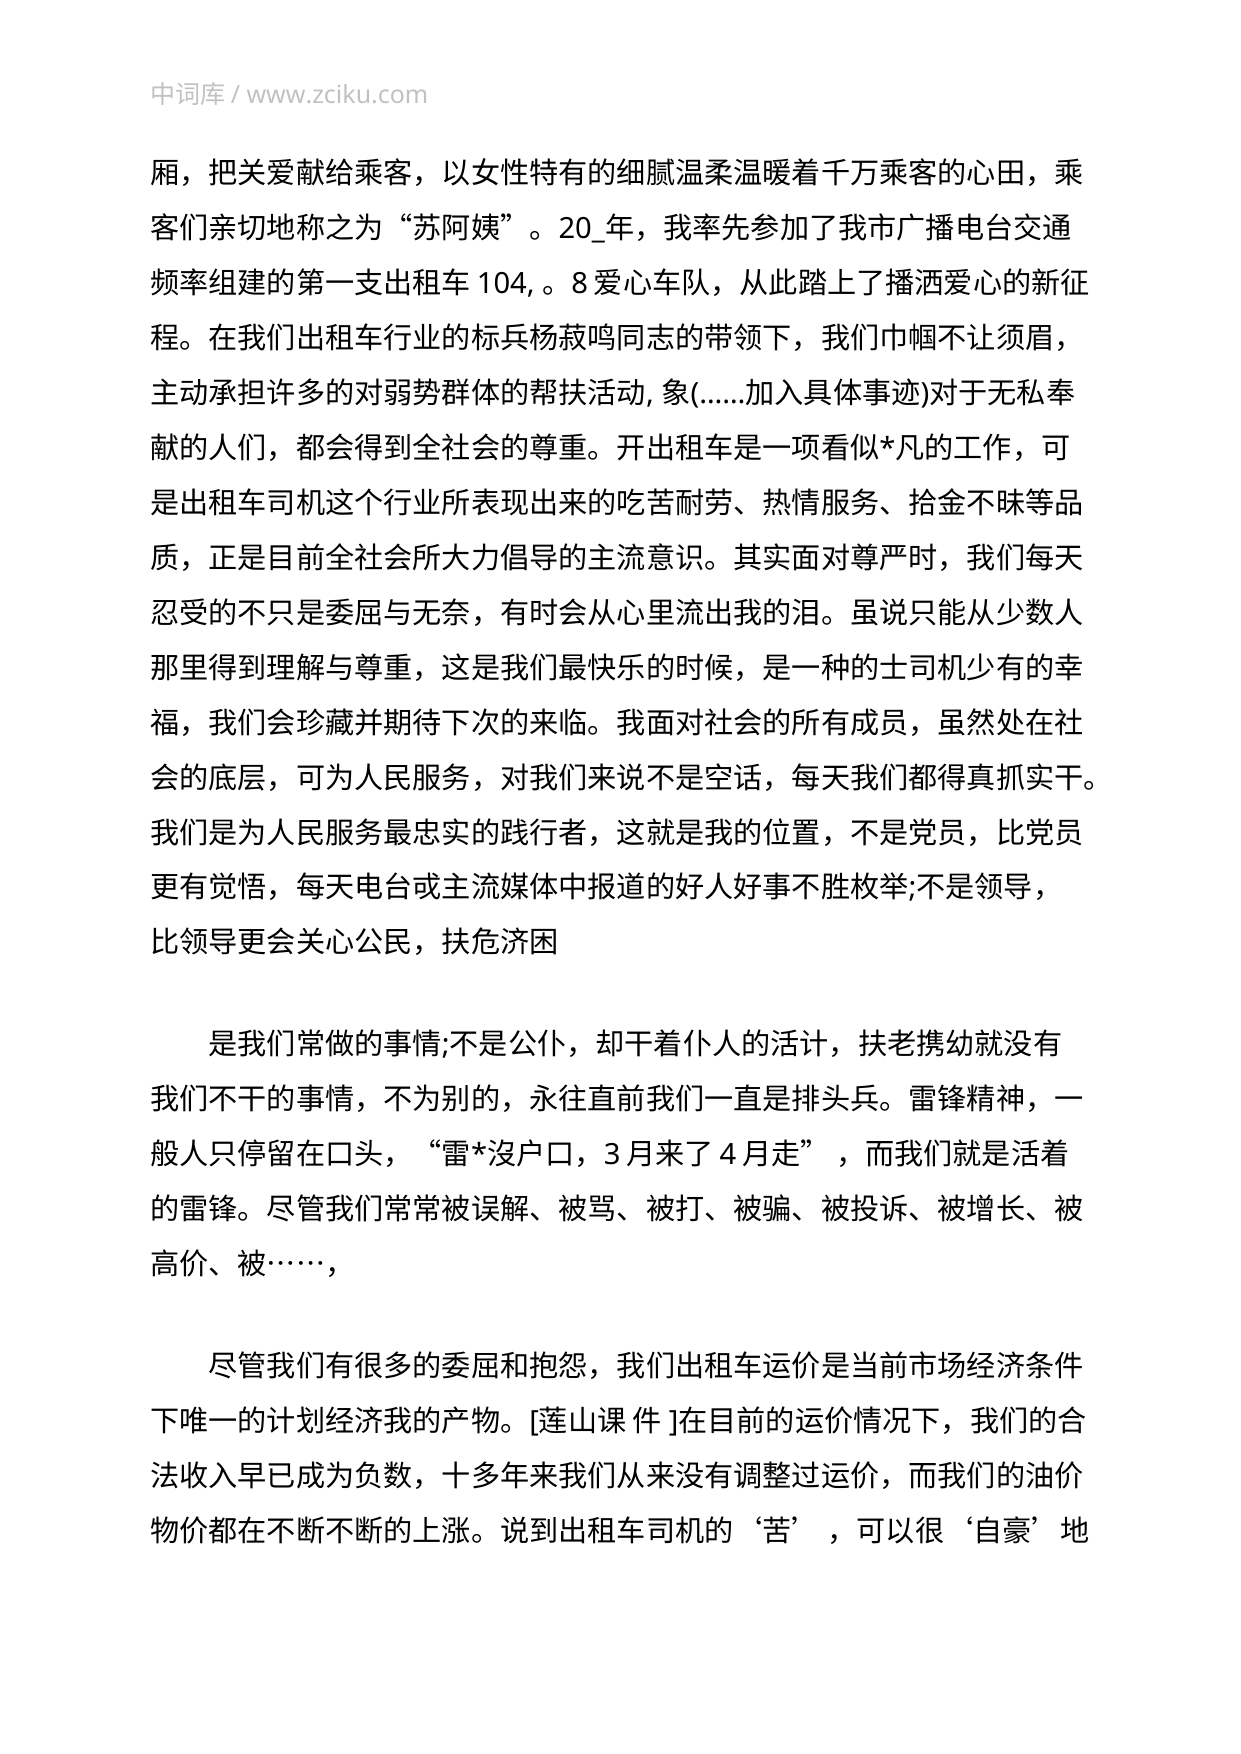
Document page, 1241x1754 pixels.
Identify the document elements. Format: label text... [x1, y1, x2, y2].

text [150, 150, 1090, 961]
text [150, 1342, 1090, 1549]
text 是我们常做的事情;不是公仆，却干着仆人的活计，扶老携幼就没有我们不干的事情，不为别的，永往直前我们一直是排头兵。雷锋精神，一般人只停留在口头，“雷*沒户口，3月来了4月走” ，而我们就是活着的雷锋。尽管我们常常被误解、被骂、被打、被骗、被投诉、被增长、被高价、被……， [150, 1021, 1090, 1283]
